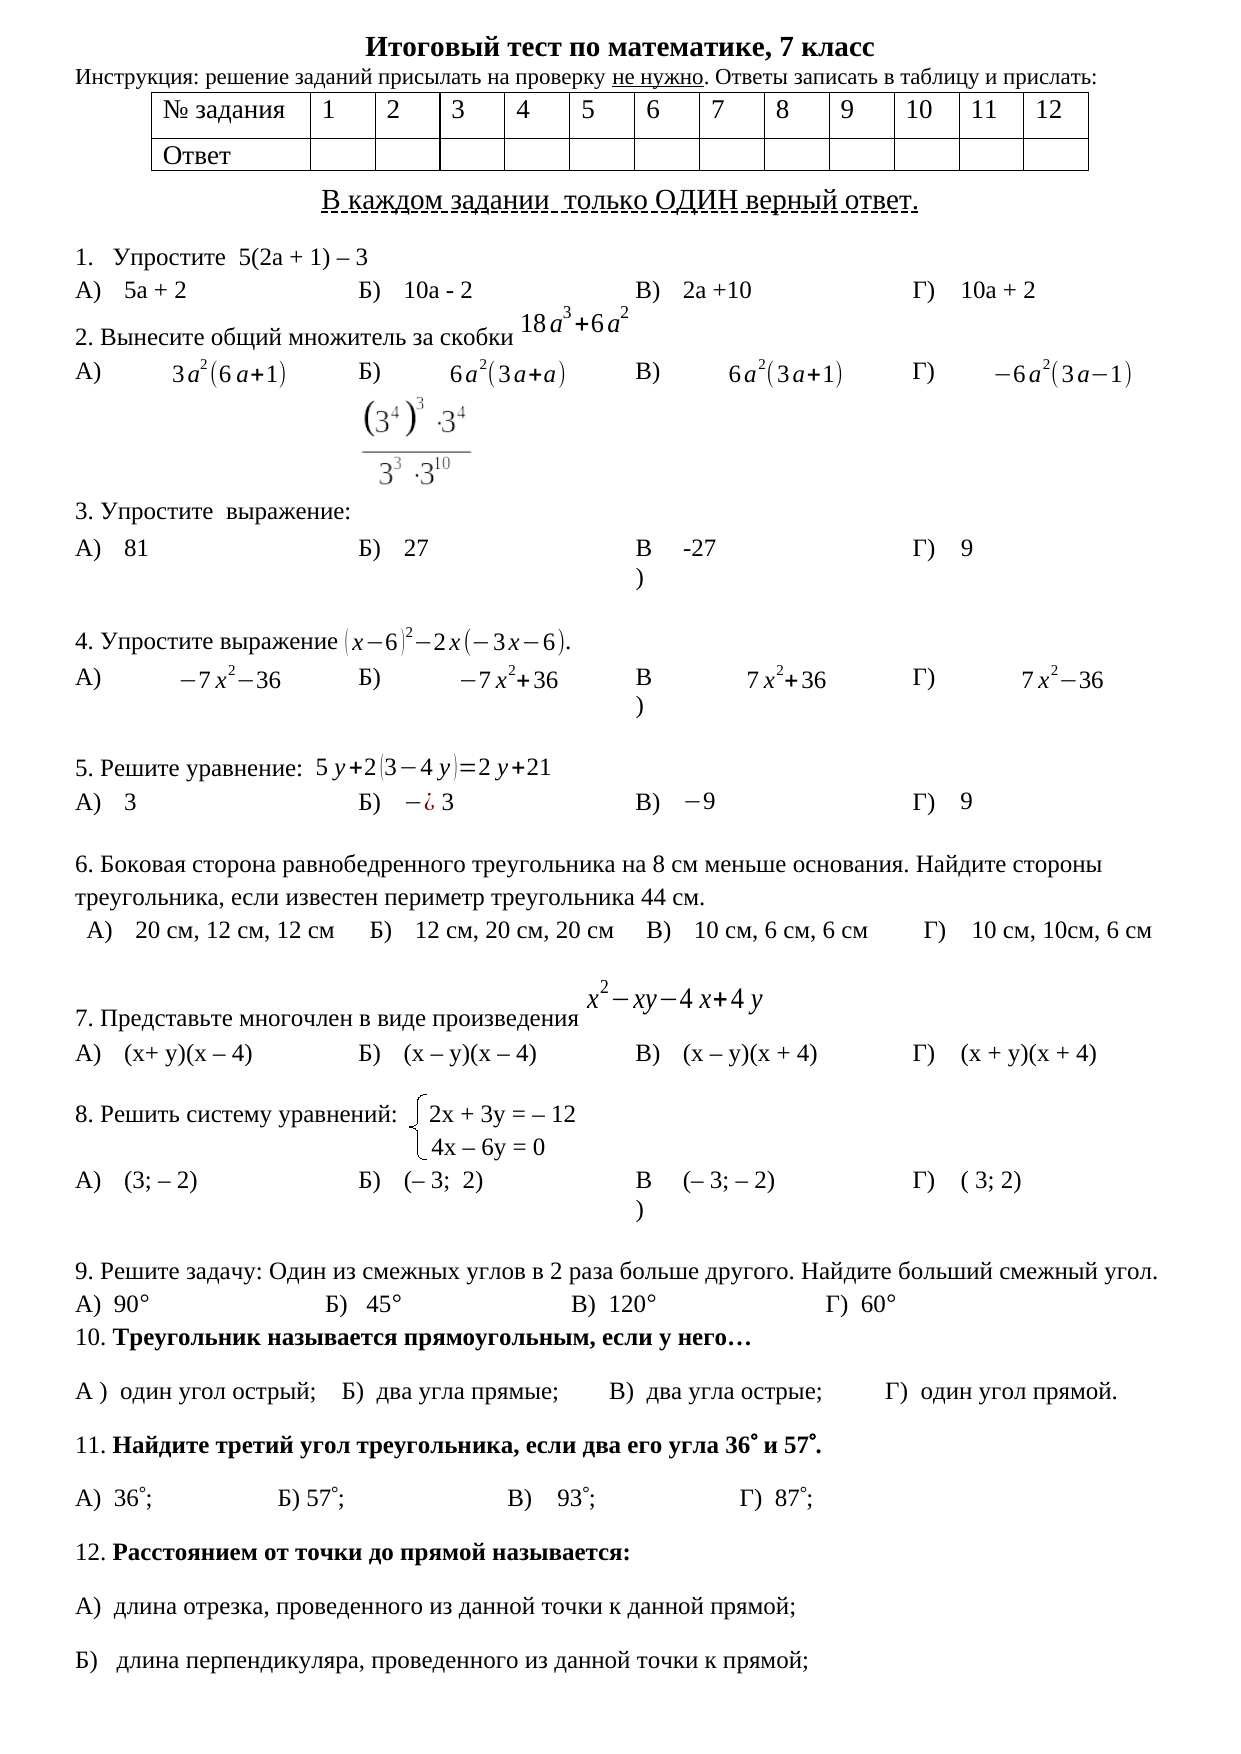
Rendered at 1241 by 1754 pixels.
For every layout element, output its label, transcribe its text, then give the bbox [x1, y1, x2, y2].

table_header 6 [635, 93, 699, 138]
table_header [672, 662, 901, 719]
table_header Б) [347, 787, 392, 816]
table_header Б) [358, 915, 403, 944]
table_header 3 [113, 787, 347, 816]
table_header В) [624, 533, 672, 591]
text 1. Упростите 5(2а + 1) – 3 [75, 242, 1165, 271]
table_cell [1024, 139, 1088, 170]
table_header А) [64, 662, 113, 719]
table_header (– 3; – 2) [671, 1165, 901, 1223]
table_header [949, 662, 1176, 719]
table_header Б) [347, 1165, 392, 1223]
table_cell [700, 139, 764, 170]
text 11. Найдите третий угол треугольника, если два его угла 36 и 57. [75, 1430, 1165, 1458]
table_header 10 см, 10см, 6 см [960, 915, 1188, 944]
table_header (х – у)(х + 4) [671, 1038, 901, 1066]
text 6. Боковая сторона равнобедренного треугольника на 8 см меньше основания. Найдите стороны треугольника, если известен периметр треугольника 44 см. [75, 849, 1165, 911]
table_header 5а + 2 [113, 275, 347, 303]
table_header [671, 356, 901, 389]
table_header [949, 787, 1176, 816]
table_cell [895, 139, 959, 170]
text А ) один угол острый; Б) два угла прямые; В) два угла острые; Г) один угол прямой. [75, 1376, 1165, 1404]
text 4х – 6у = 0 [75, 1132, 1165, 1161]
table_cell [376, 139, 439, 170]
table_header 8 [765, 93, 829, 138]
table_header В) [624, 356, 671, 389]
text А) длина отрезка, проведенного из данной точки к данной прямой; [75, 1591, 1165, 1620]
text Б) длина перпендикуляра, проведенного из данной точки к прямой; [75, 1645, 1165, 1674]
table_cell [311, 139, 375, 170]
text 3. Упростите выражение: [75, 389, 1165, 524]
table_header 10 см, 6 см, 6 см [683, 915, 912, 944]
table_header В) [624, 275, 671, 303]
table_header А) [75, 915, 124, 944]
table_header 10а + 2 [949, 275, 1176, 303]
table_header 3 [441, 93, 504, 138]
table_header ( 3; 2) [949, 1165, 1176, 1223]
table_header В) [624, 1165, 671, 1223]
table_header (3; – 2) [113, 1165, 347, 1223]
table_header 20 см, 12 см, 12 см [124, 915, 358, 944]
table_header -27 [672, 533, 901, 591]
table_header 7 [700, 93, 764, 138]
table_header (– 3; 2) [392, 1165, 624, 1223]
table_header Б) [347, 662, 392, 719]
table_header А) [64, 787, 113, 816]
table_header В) [624, 662, 672, 719]
table_header А) [64, 533, 113, 591]
table_header А) [64, 1165, 113, 1223]
table_cell [505, 139, 569, 170]
table_header В) [635, 915, 682, 944]
table_header Б) [347, 356, 392, 389]
table_header Г) [901, 1165, 949, 1223]
table_header В) [624, 787, 671, 816]
table_cell [570, 139, 634, 170]
table_header Г) [901, 275, 949, 303]
table_cell [960, 139, 1023, 170]
table_header Б) [347, 533, 392, 591]
table_header 10 [895, 93, 959, 138]
table_header 2а +10 [671, 275, 901, 303]
table_header [113, 662, 347, 719]
table_cell [765, 139, 829, 170]
table_header 5 [570, 93, 634, 138]
table_cell [635, 139, 699, 170]
table_cell Ответ [152, 139, 310, 170]
text В каждом задании только ОДИН верный ответ. [75, 182, 1165, 216]
table_header 10а - 2 [392, 275, 624, 303]
table_header (х + у)(х + 4) [949, 1038, 1176, 1066]
table_header 9 [830, 93, 894, 138]
table_header Г) [901, 787, 949, 816]
table_header 11 [960, 93, 1023, 138]
table_header В) [624, 1038, 671, 1066]
table_header Г) [901, 533, 949, 591]
table_header 81 [113, 533, 347, 591]
text 2. Вынесите общий множитель за скобки [75, 303, 1165, 351]
text 4. Упростите выражение . [75, 623, 1165, 657]
table_header А) [64, 275, 113, 303]
table_header [671, 787, 901, 816]
table_header [113, 356, 347, 389]
text 10. Треугольник называется прямоугольным, если у него… [75, 1322, 1165, 1351]
table_header 4 [505, 93, 569, 138]
table_header 12 см, 20 см, 20 см [403, 915, 635, 944]
table_header Г) [901, 662, 949, 719]
table_header А) [64, 1038, 113, 1066]
text Инструкция: решение заданий присылать на проверку не нужно. Ответы записать в таблицу и прислать: [75, 63, 1165, 89]
table_header (х+ у)(х – 4) [113, 1038, 347, 1066]
text 9. Решите задачу: Один из смежных углов в 2 раза больше другого. Найдите больший смежный угол. [75, 1256, 1165, 1285]
table_header 9 [949, 533, 1176, 591]
table_cell [830, 139, 894, 170]
text А) 90 Б) 45 В) 120 Г) 60 [75, 1289, 1165, 1318]
table_header 2 [376, 93, 439, 138]
table_header № задания [152, 93, 310, 138]
table_header [392, 662, 624, 719]
table_header Б) [347, 1038, 392, 1066]
table_header Г) [901, 1038, 949, 1066]
table_cell [441, 139, 504, 170]
table_header 1 [311, 93, 375, 138]
text 12. Расстоянием от точки до прямой называется: [75, 1537, 1165, 1566]
table_header А) [64, 356, 113, 389]
table_header (х – у)(х – 4) [392, 1038, 624, 1066]
table_header [392, 356, 624, 389]
table_header Б) [347, 275, 392, 303]
text 7. Представьте многочлен в виде произведения [75, 977, 1165, 1032]
table_header Г) [912, 915, 960, 944]
table_header [949, 356, 1176, 389]
table_header 27 [392, 533, 624, 591]
table_header 12 [1024, 93, 1088, 138]
text Итоговый тест по математике, 7 класс [75, 29, 1165, 63]
text 5. Решите уравнение: [75, 752, 1165, 783]
table_header Г) [901, 356, 949, 389]
text 8. Решить систему уравнений: 2х + 3у = – 12 [75, 1099, 1165, 1128]
table_header 3 [392, 787, 624, 816]
text А) 36; Б) 57; В) 93; Г) 87; [75, 1483, 1165, 1512]
